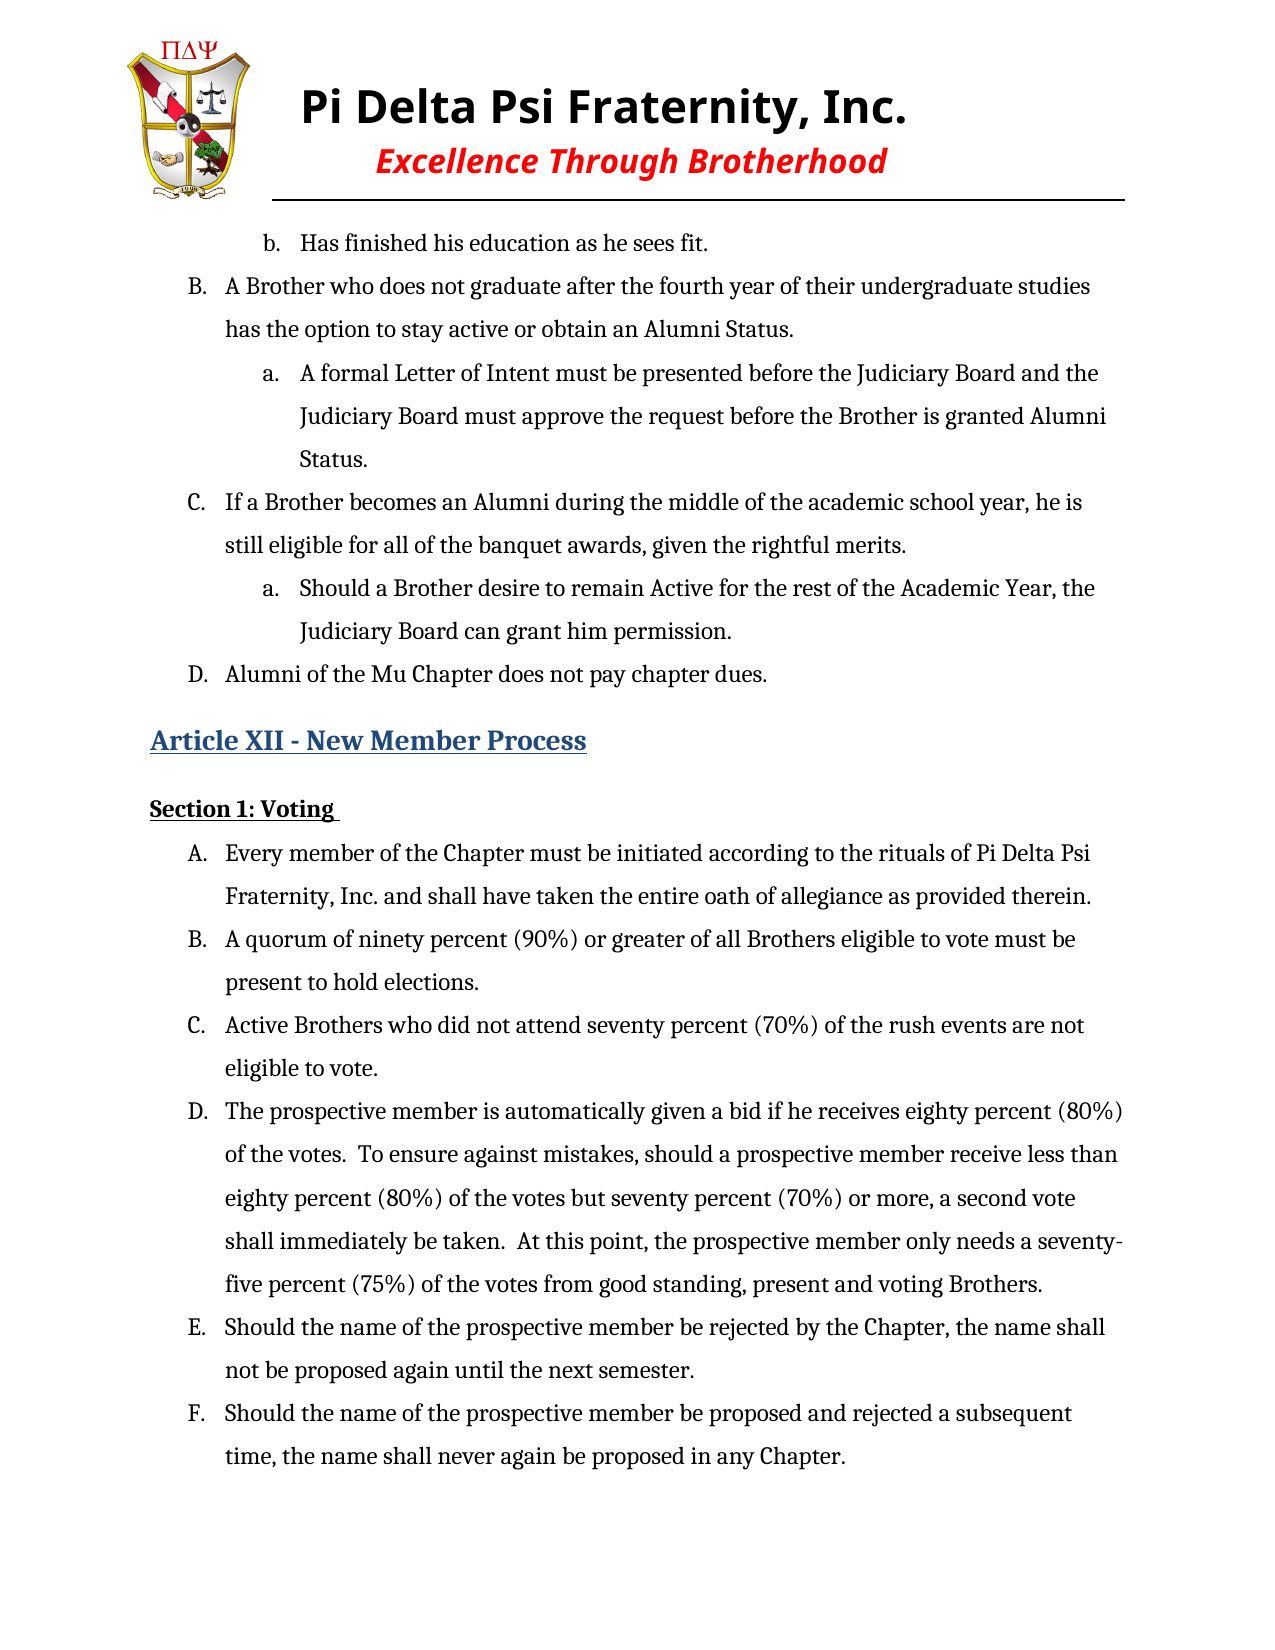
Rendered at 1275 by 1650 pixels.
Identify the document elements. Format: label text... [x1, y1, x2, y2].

list The prospective member is automatically given a bid if he receives eighty percent (80%) of the votes. To ensure against mistakes, should a prospective member receive less than eighty percent (80%) of the votes but seventy percent (70%) or more, a second vote shall immediately be taken. At this point, the prospective member only needs a seventy-five percent (75%) of the votes from good standing, present and voting Brothers. [187, 1097, 1125, 1298]
list Active Brothers who did not attend seventy percent (70%) of the rush events are not eligible to vote. [187, 1011, 1125, 1083]
list Has finished his education as he sees fit. [262, 229, 1125, 258]
list Should the name of the prospective member be rejected by the Chapter, the name shall not be proposed again until the next semester. [187, 1313, 1125, 1385]
list Section 1: Voting [150, 795, 1125, 824]
list Should the name of the prospective member be proposed and rejected a subsequent time, the name shall never again be proposed in any Chapter. [187, 1399, 1125, 1471]
list Alumni of the Mu Chapter does not pay chapter dues. [187, 660, 1125, 689]
list Article XII - New Member Process [150, 724, 1125, 758]
list A formal Letter of Intent must be presented before the Judiciary Board and the Judiciary Board must approve the request before the Brother is granted Alumni Status. [262, 358, 1125, 473]
list A quorum of ninety percent (90%) or greater of all Brothers eligible to vote must be present to hold elections. [187, 925, 1125, 997]
picture [120, 34, 258, 204]
list If a Brother becomes an Alumni during the middle of the academic school year, he is still eligible for all of the banquet awards, given the rightful merits. [187, 488, 1125, 560]
list A Brother who does not graduate after the fourth year of their undergraduate studies has the option to stay active or obtain an Alumni Status. [187, 272, 1125, 344]
list Should a Brother desire to remain Active for the rest of the Academic Year, the Judiciary Board can grant him permission. [262, 574, 1125, 646]
list Every member of the Chapter must be initiated according to the rituals of Pi Delta Psi Fraternity, Inc. and shall have taken the entire oath of allegiance as provided therein. [187, 838, 1125, 910]
